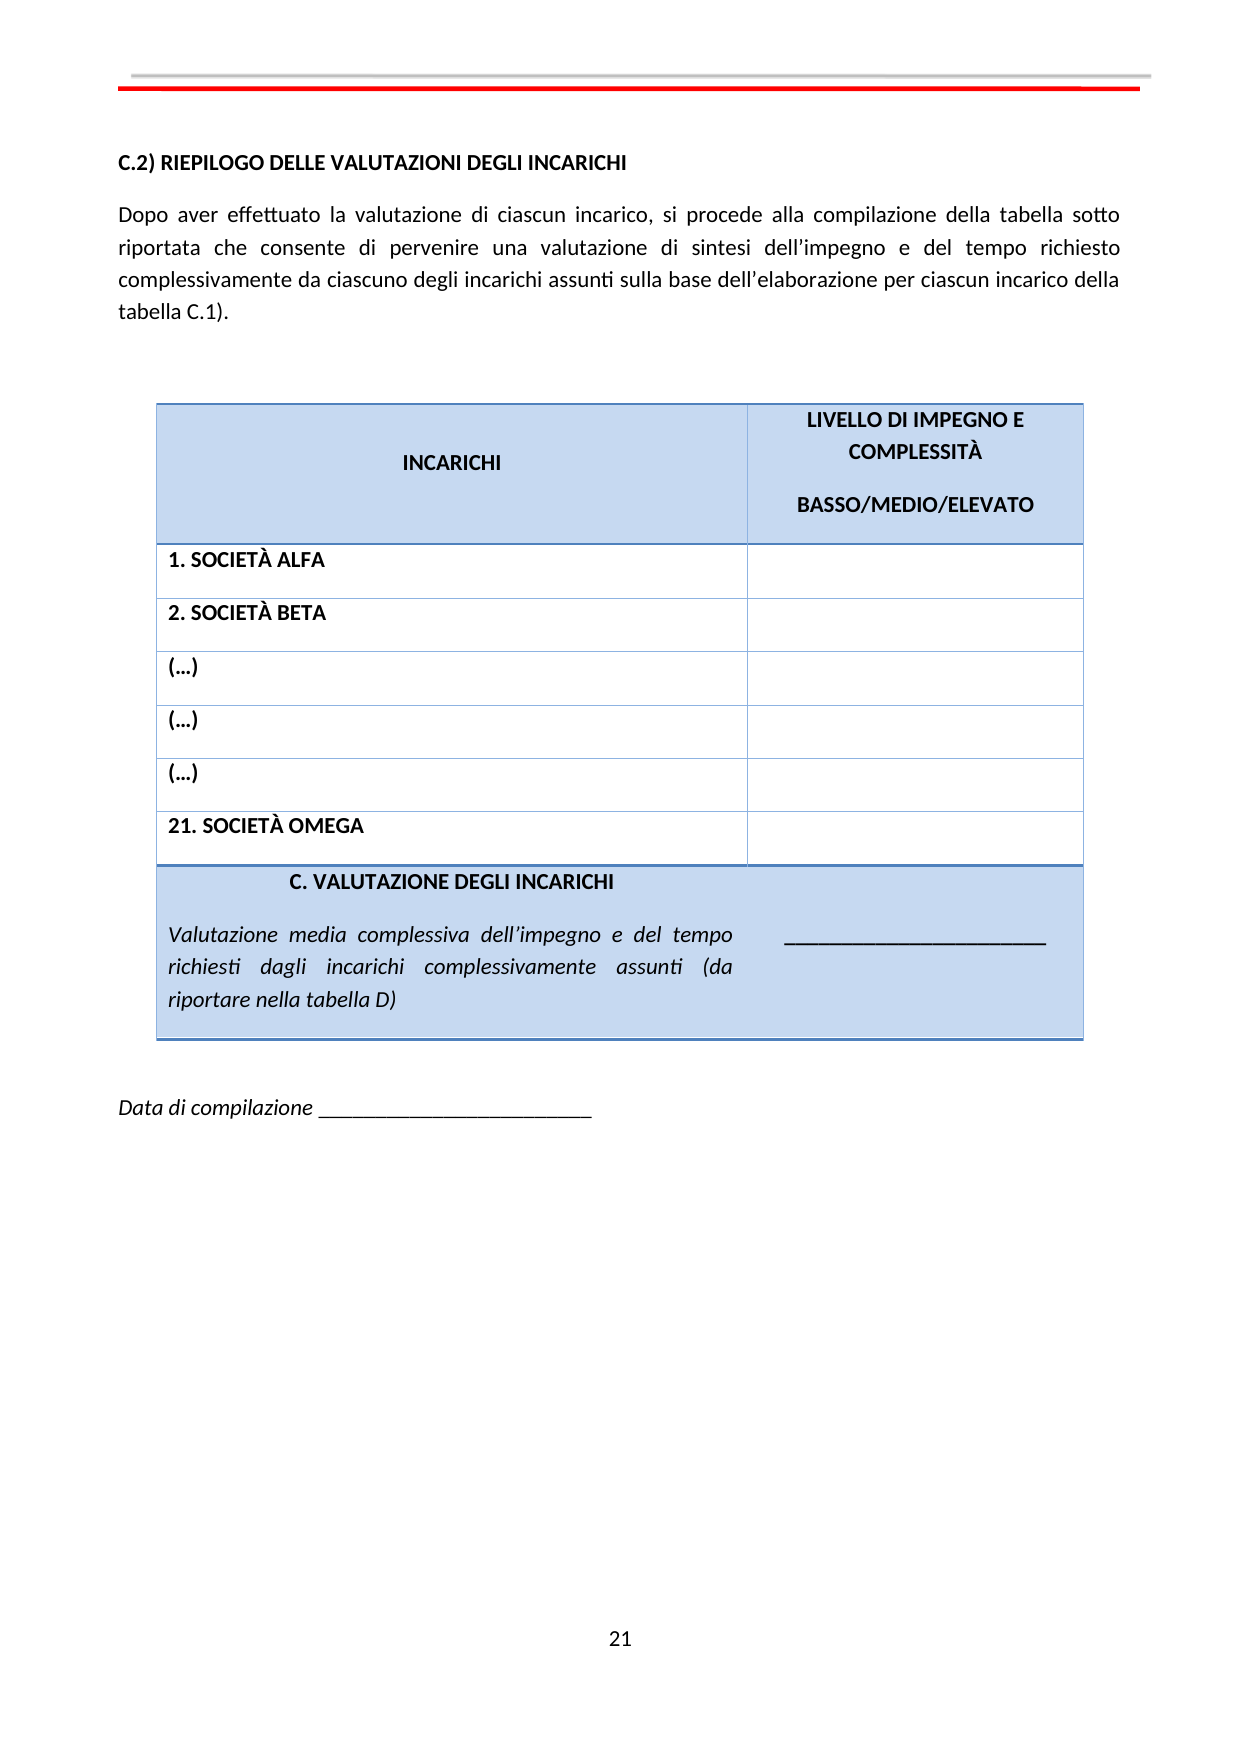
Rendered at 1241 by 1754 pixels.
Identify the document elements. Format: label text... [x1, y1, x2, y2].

table_cell [748, 812, 1083, 864]
table_cell 2. SOCIETÀ BETA [157, 599, 747, 651]
table_cell 1. SOCIETÀ ALFA [157, 545, 747, 598]
table_cell [748, 545, 1083, 598]
table_cell (…) [157, 652, 747, 704]
table_cell [748, 599, 1083, 651]
table_cell _______________________ [747, 867, 1083, 1037]
table_cell [748, 652, 1083, 704]
text Dopo aver effettuato la valutazione di ciascun incarico, si procede alla compilazione della tabella sotto riportata che consente di pervenire una valutazione di sintesi dell’impegno e del tempo richiesto complessivamente da ciascuno degli incarichi assunti sulla base dell’elaborazione per ciascun incarico della tabella C.1). [118, 201, 1122, 325]
text Data di compilazione ________________________ [118, 1093, 1122, 1122]
table_header LIVELLO DI IMPEGNO E COMPLESSITÀ BASSO/MEDIO/ELEVATO [748, 405, 1083, 543]
table_cell (…) [157, 759, 747, 811]
table_header INCARICHI [157, 405, 747, 543]
table_cell (…) [157, 706, 747, 758]
table_cell [748, 706, 1083, 758]
table_cell 21. SOCIETÀ OMEGA [157, 812, 747, 864]
table_cell [748, 759, 1083, 811]
text C.2) RIEPILOGO DELLE VALUTAZIONI DEGLI INCARICHI [118, 148, 1122, 176]
table_cell C. VALUTAZIONE DEGLI INCARICHI Valutazione media complessiva dell’impegno e del tempo richiesti dagli incarichi complessivamente assunti (da riportare nella tabella D) [157, 867, 747, 1037]
